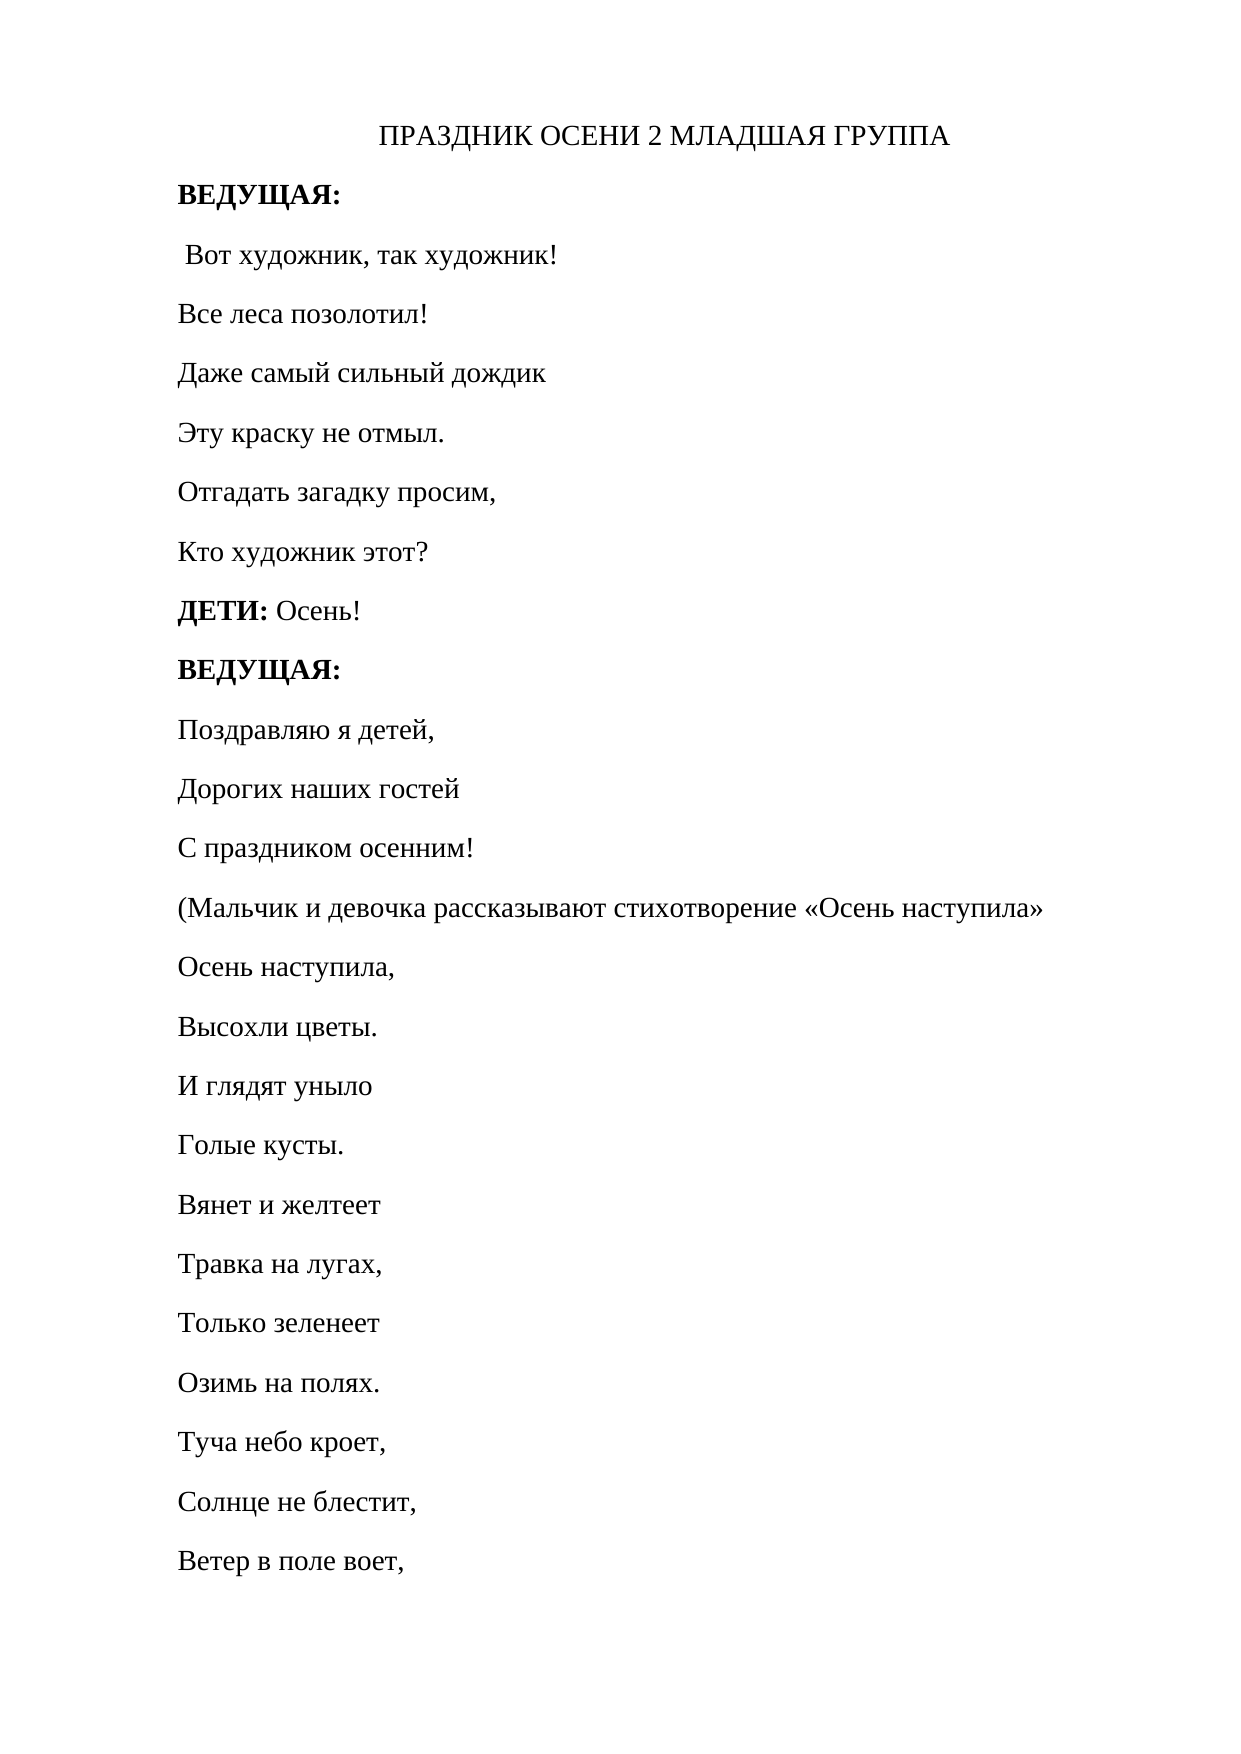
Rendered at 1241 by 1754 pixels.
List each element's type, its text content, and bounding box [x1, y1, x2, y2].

text ДЕТИ: Осень! [177, 593, 1152, 627]
text Отгадать загадку просим, [177, 474, 1152, 508]
text Туча небо кроет, [177, 1424, 1152, 1458]
text Вянет и желтеет [177, 1187, 1152, 1220]
text Ветер в поле воет, [177, 1543, 1152, 1577]
text Поздравляю я детей, [177, 712, 1152, 745]
text Голые кусты. [177, 1127, 1152, 1161]
text Дорогих наших гостей [177, 771, 1152, 805]
text ВЕДУЩАЯ: [177, 652, 1152, 686]
text Озимь на полях. [177, 1365, 1152, 1398]
text ПРАЗДНИК ОСЕНИ 2 МЛАДШАЯ ГРУППА [177, 118, 1152, 152]
text Осень наступила, [177, 949, 1152, 983]
text Высохли цветы. [177, 1009, 1152, 1042]
text Все леса позолотил! [177, 296, 1152, 330]
text ВЕДУЩАЯ: [177, 177, 1152, 211]
text И глядят уныло [177, 1068, 1152, 1102]
text Только зеленеет [177, 1306, 1152, 1339]
text (Мальчик и девочка рассказывают стихотворение «Осень наступила» [177, 890, 1152, 923]
text Кто художник этот? [177, 534, 1152, 567]
text С праздником осенним! [177, 831, 1152, 864]
text Солнце не блестит, [177, 1484, 1152, 1517]
text Даже самый сильный дождик [177, 356, 1152, 389]
text Вот художник, так художник! [177, 237, 1152, 270]
text Эту краску не отмыл. [177, 415, 1152, 448]
text Травка на лугах, [177, 1246, 1152, 1280]
